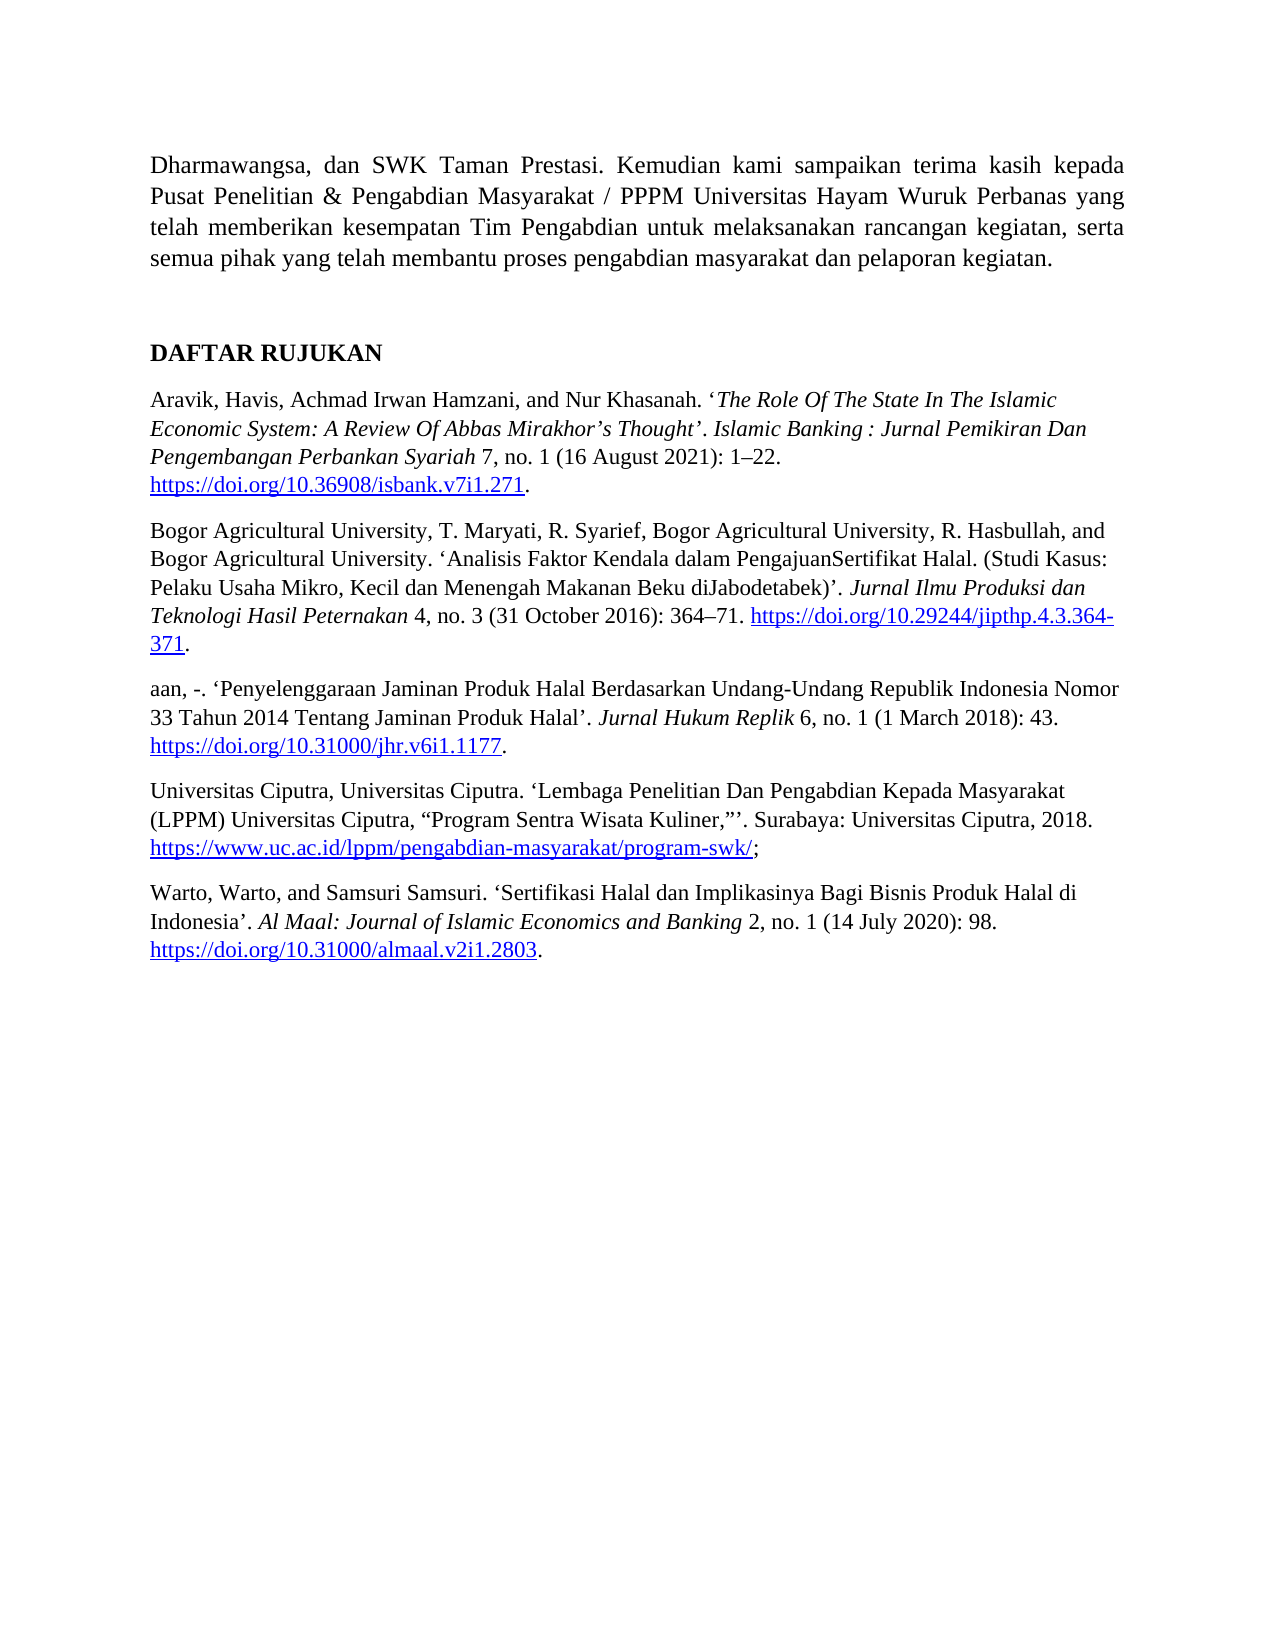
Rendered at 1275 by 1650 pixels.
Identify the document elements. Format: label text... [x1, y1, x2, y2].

text Warto, Warto, and Samsuri Samsuri. ‘Sertifikasi Halal dan Implikasinya Bagi Bisnis Produk Halal di Indonesia’. Al Maal: Journal of Islamic Economics and Banking 2, no. 1 (14 July 2020): 98. https://doi.org/10.31000/almaal.v2i1.2803. [150, 879, 1125, 963]
text Universitas Ciputra, Universitas Ciputra. ‘Lembaga Penelitian Dan Pengabdian Kepada Masyarakat (LPPM) Universitas Ciputra, “Program Sentra Wisata Kuliner,”’. Surabaya: Universitas Ciputra, 2018. https://www.uc.ac.id/lppm/pengabdian-masyarakat/program-swk/; [150, 777, 1125, 861]
text Bogor Agricultural University, T. Maryati, R. Syarief, Bogor Agricultural University, R. Hasbullah, and Bogor Agricultural University. ‘Analisis Faktor Kendala dalam PengajuanSertifikat Halal. (Studi Kasus: Pelaku Usaha Mikro, Kecil dan Menengah Makanan Beku diJabodetabek)’. Jurnal Ilmu Produksi dan Teknologi Hasil Peternakan 4, no. 3 (31 October 2016): 364–71. https://doi.org/10.29244/jipthp.4.3.364-371. [150, 517, 1125, 657]
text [150, 150, 1125, 272]
text Aravik, Havis, Achmad Irwan Hamzani, and Nur Khasanah. ‘The Role Of The State In The Islamic Economic System: A Review Of Abbas Mirakhor’s Thought’. Islamic Banking : Jurnal Pemikiran Dan Pengembangan Perbankan Syariah 7, no. 1 (16 August 2021): 1–22. https://doi.org/10.36908/isbank.v7i1.271. [150, 386, 1125, 498]
text DAFTAR RUJUKAN [150, 338, 1125, 367]
text aan, -. ‘Penyelenggaraan Jaminan Produk Halal Berdasarkan Undang-Undang Republik Indonesia Nomor 33 Tahun 2014 Tentang Jaminan Produk Halal’. Jurnal Hukum Replik 6, no. 1 (1 March 2018): 43. https://doi.org/10.31000/jhr.v6i1.1177. [150, 676, 1125, 759]
